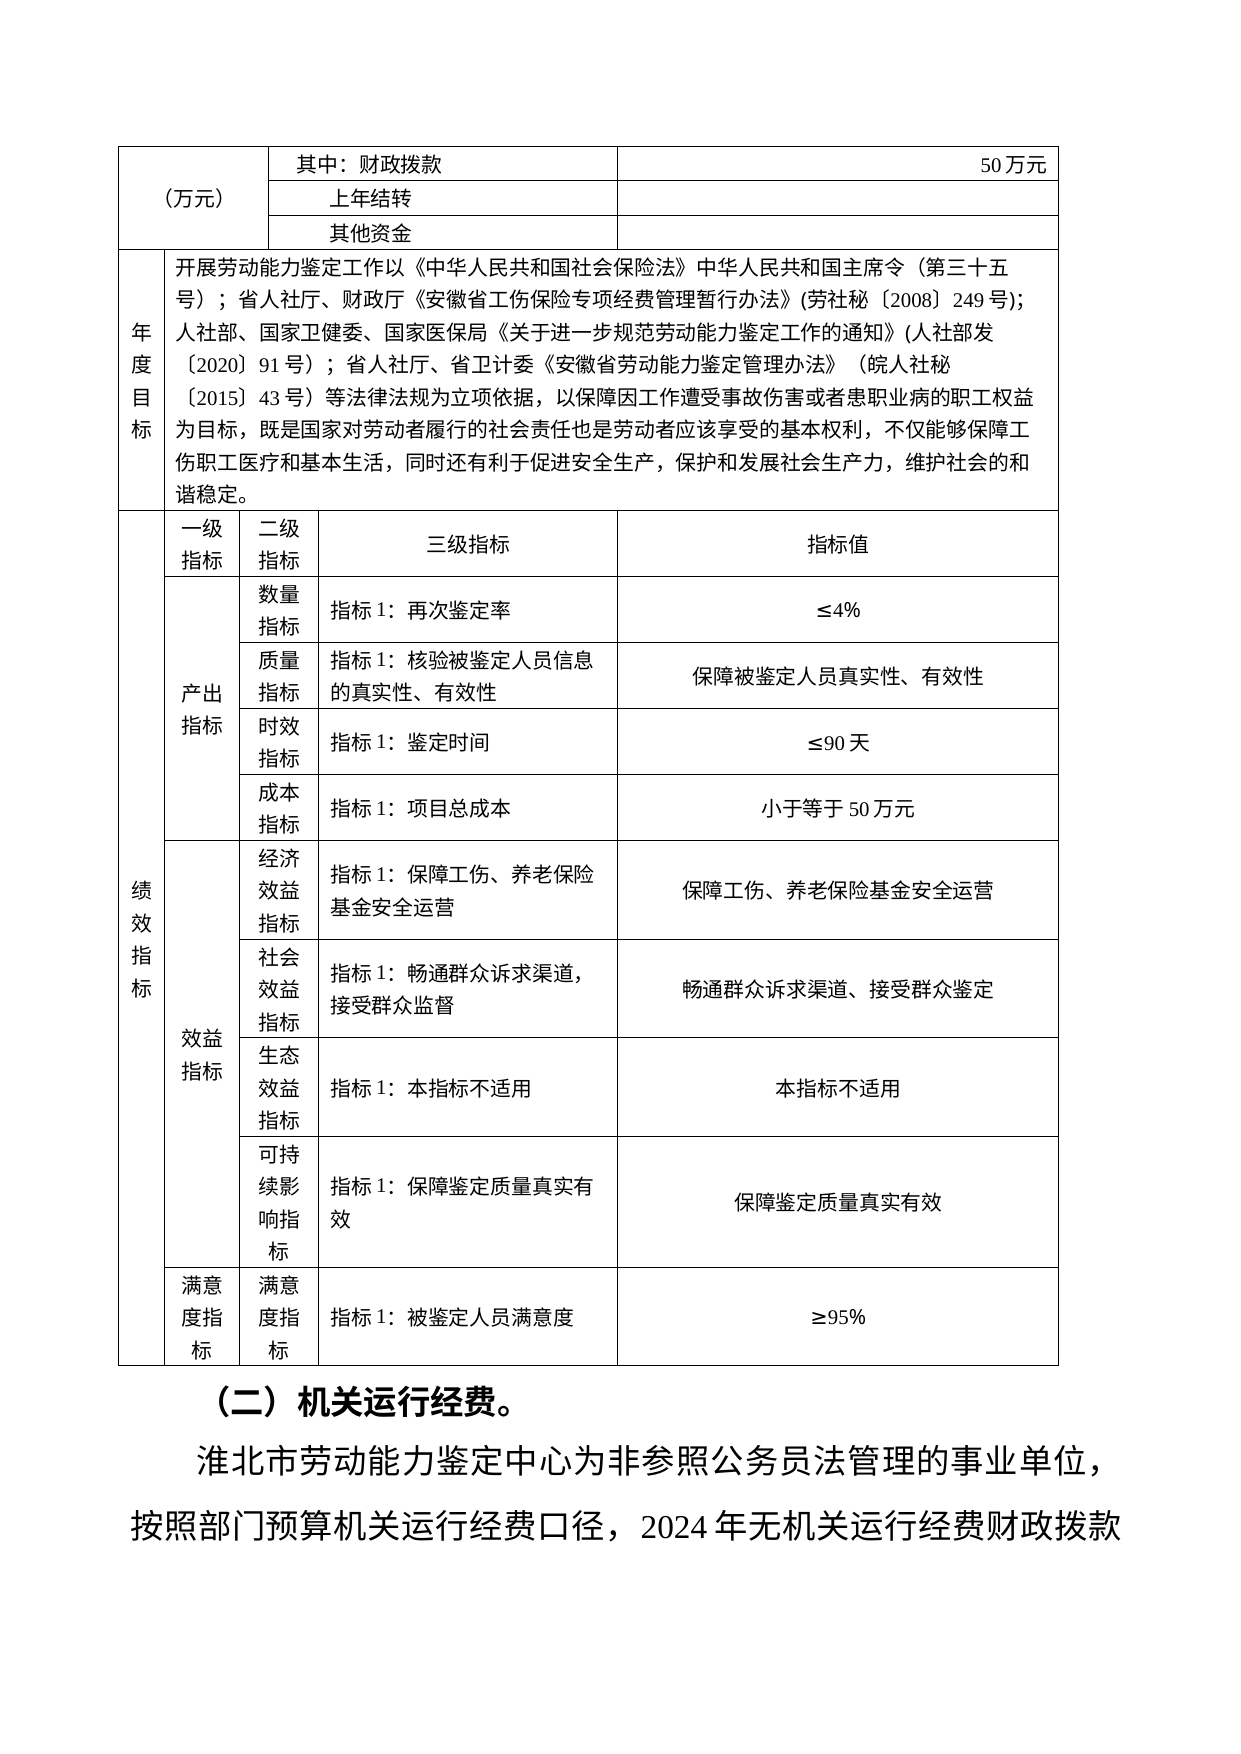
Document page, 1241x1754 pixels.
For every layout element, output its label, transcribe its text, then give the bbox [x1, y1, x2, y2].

table_cell 社会效益指标 [240, 940, 318, 1037]
table_cell 生态效益指标 [240, 1038, 318, 1136]
table_cell 项目资金 （万元） [119, 147, 268, 249]
table_cell 保障被鉴定人员真实性、有效性 [618, 643, 1058, 708]
table_cell 一级 指标 [165, 511, 239, 576]
table_cell [618, 181, 1058, 214]
table_cell 本指标不适用 [618, 1038, 1058, 1136]
table_cell 指标1：畅通群众诉求渠道，接受群众监督 [319, 940, 617, 1037]
table_cell 指标1：被鉴定人员满意度 [319, 1268, 617, 1365]
table_cell 满意度指标 [240, 1268, 318, 1365]
table_cell 二级指标 [240, 511, 318, 576]
table_cell 50万元 [618, 147, 1058, 180]
table_cell 三级指标 [319, 511, 617, 576]
table_cell 指标1：项目总成本 [319, 775, 617, 840]
table_cell ≥95% [618, 1268, 1058, 1365]
table_cell ≤4% [618, 577, 1058, 642]
table_cell 绩 效 指 标 [119, 511, 164, 1365]
table_cell 上年结转 [269, 181, 617, 214]
table_cell 年度 目标 [119, 250, 164, 510]
table_cell 数量指标 [240, 577, 318, 642]
table_cell 满意度指标 [165, 1268, 239, 1365]
table_cell 保障工伤、养老保险基金安全运营 [618, 841, 1058, 939]
table_cell 指标1：保障鉴定质量真实有效 [319, 1137, 617, 1267]
table_cell 时效指标 [240, 709, 318, 774]
table_cell 指标值 [618, 511, 1058, 576]
table_cell 小于等于50万元 [618, 775, 1058, 840]
table_cell 保障鉴定质量真实有效 [618, 1137, 1058, 1267]
table_cell 指标1：本指标不适用 [319, 1038, 617, 1136]
table_cell 开展劳动能力鉴定工作以《中华人民共和国社会保险法》中华人民共和国主席令（第三十五号）；省人社厅、财政厅《安徽省工伤保险专项经费管理暂行办法》(劳社秘〔2008〕249号)；人社部、国家卫健委、国家医保局《关于进一步规范劳动能力鉴定工作的通知》(人社部发〔2020〕91号）；省人社厅、省卫计委《安徽省劳动能力鉴定管理办法》（皖人社秘〔2015〕43号）等法律法规为立项依据，以保障因工作遭受事故伤害或者患职业病的职工权益为目标，既是国家对劳动者履行的社会责任也是劳动者应该享受的基本权利，不仅能够保障工伤职工医疗和基本生活，同时还有利于促进安全生产，保护和发展社会生产力，维护社会的和谐稳定。 [165, 250, 1058, 510]
table_cell 指标1：保障工伤、养老保险基金安全运营 [319, 841, 617, 939]
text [130, 1427, 1122, 1557]
table_cell [618, 216, 1058, 249]
table_cell 指标1：鉴定时间 [319, 709, 617, 774]
table_cell 其中：财政拨款 [269, 147, 617, 180]
table_cell 产出指标 [165, 577, 239, 840]
table_cell ≤90天 [618, 709, 1058, 774]
table_cell 其他资金 [269, 216, 617, 249]
table_cell 指标1：再次鉴定率 [319, 577, 617, 642]
text （二）机关运行经费。 [130, 1366, 1122, 1427]
table_cell 可持续影响指标 [240, 1137, 318, 1267]
table_cell 指标1：核验被鉴定人员信息的真实性、有效性 [319, 643, 617, 708]
table_cell 成本指标 [240, 775, 318, 840]
table_cell 质量指标 [240, 643, 318, 708]
table_cell 效益指标 [165, 841, 239, 1267]
table_cell 经济效益指标 [240, 841, 318, 939]
table_cell 畅通群众诉求渠道、接受群众鉴定 [618, 940, 1058, 1037]
